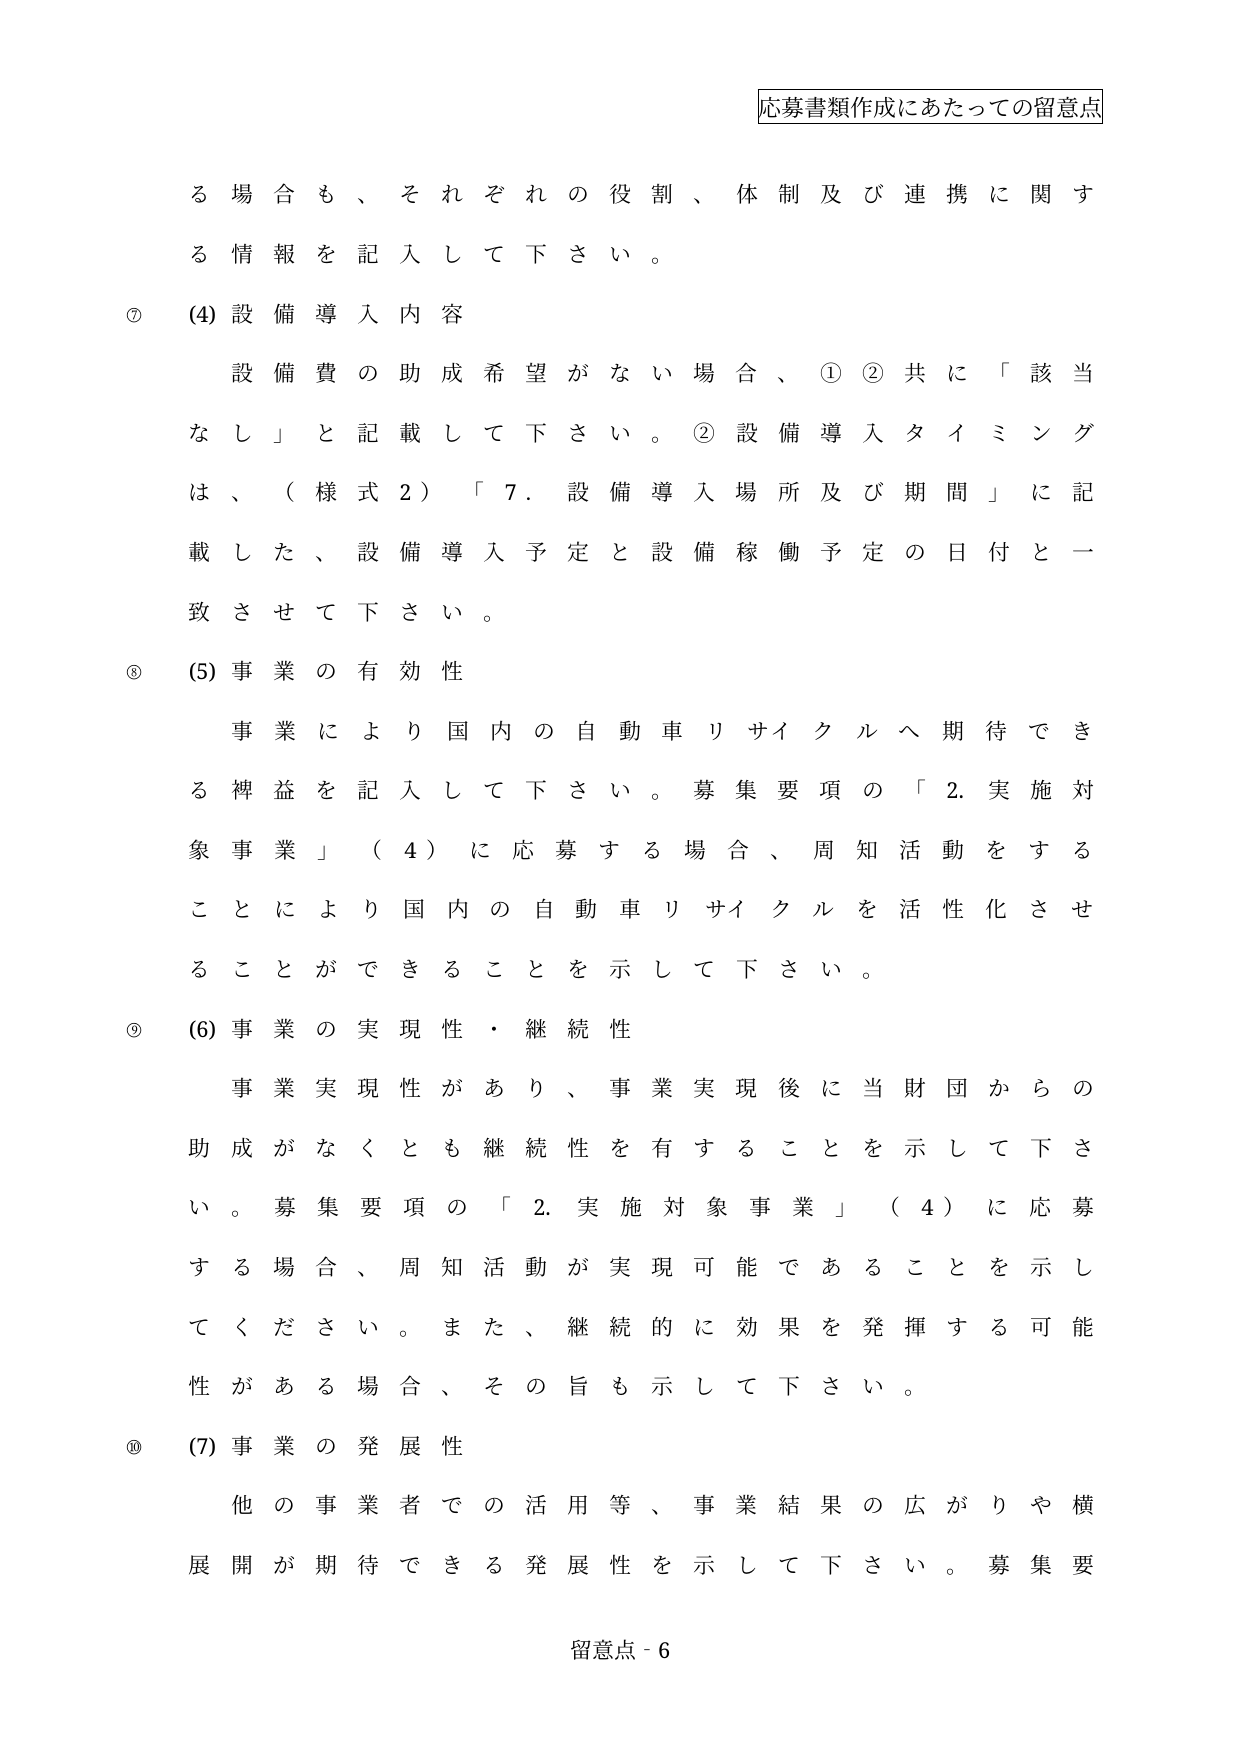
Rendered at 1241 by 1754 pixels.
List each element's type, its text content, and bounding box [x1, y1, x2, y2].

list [126, 1415, 1114, 1594]
list (4) 設備導入内容 [126, 283, 1114, 342]
list (6) 事業の実現性・継続性 事業実現性があり、事業実現後に当財団からの助成がなくとも継続性を有することを示して下さい。募集要項の「2. 実施対象事業」（4）に応募する場合、周知活動が実現可能であることを示してください。また、継続的に効果を発揮する可能性がある場合、その旨も示して下さい。 [126, 998, 1114, 1415]
list (5) 事業の有効性 事業により国内の自動車リサイクルへ期待できる裨益を記入して下さい。募集要項の「2. 実施対象事業」（4）に応募する場合、周知活動をすることにより国内の自動車リサイクルを活性化させることができることを示して下さい。 [126, 640, 1114, 998]
text 設備費の助成希望がない場合、①②共に「該当なし」と記載して下さい。②設備導入タイミングは、（様式2）「7．設備導入場所及び期間」に記載した、設備導入予定と設備稼働予定の日付と一致させて下さい。 [169, 342, 1114, 640]
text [169, 164, 1114, 283]
